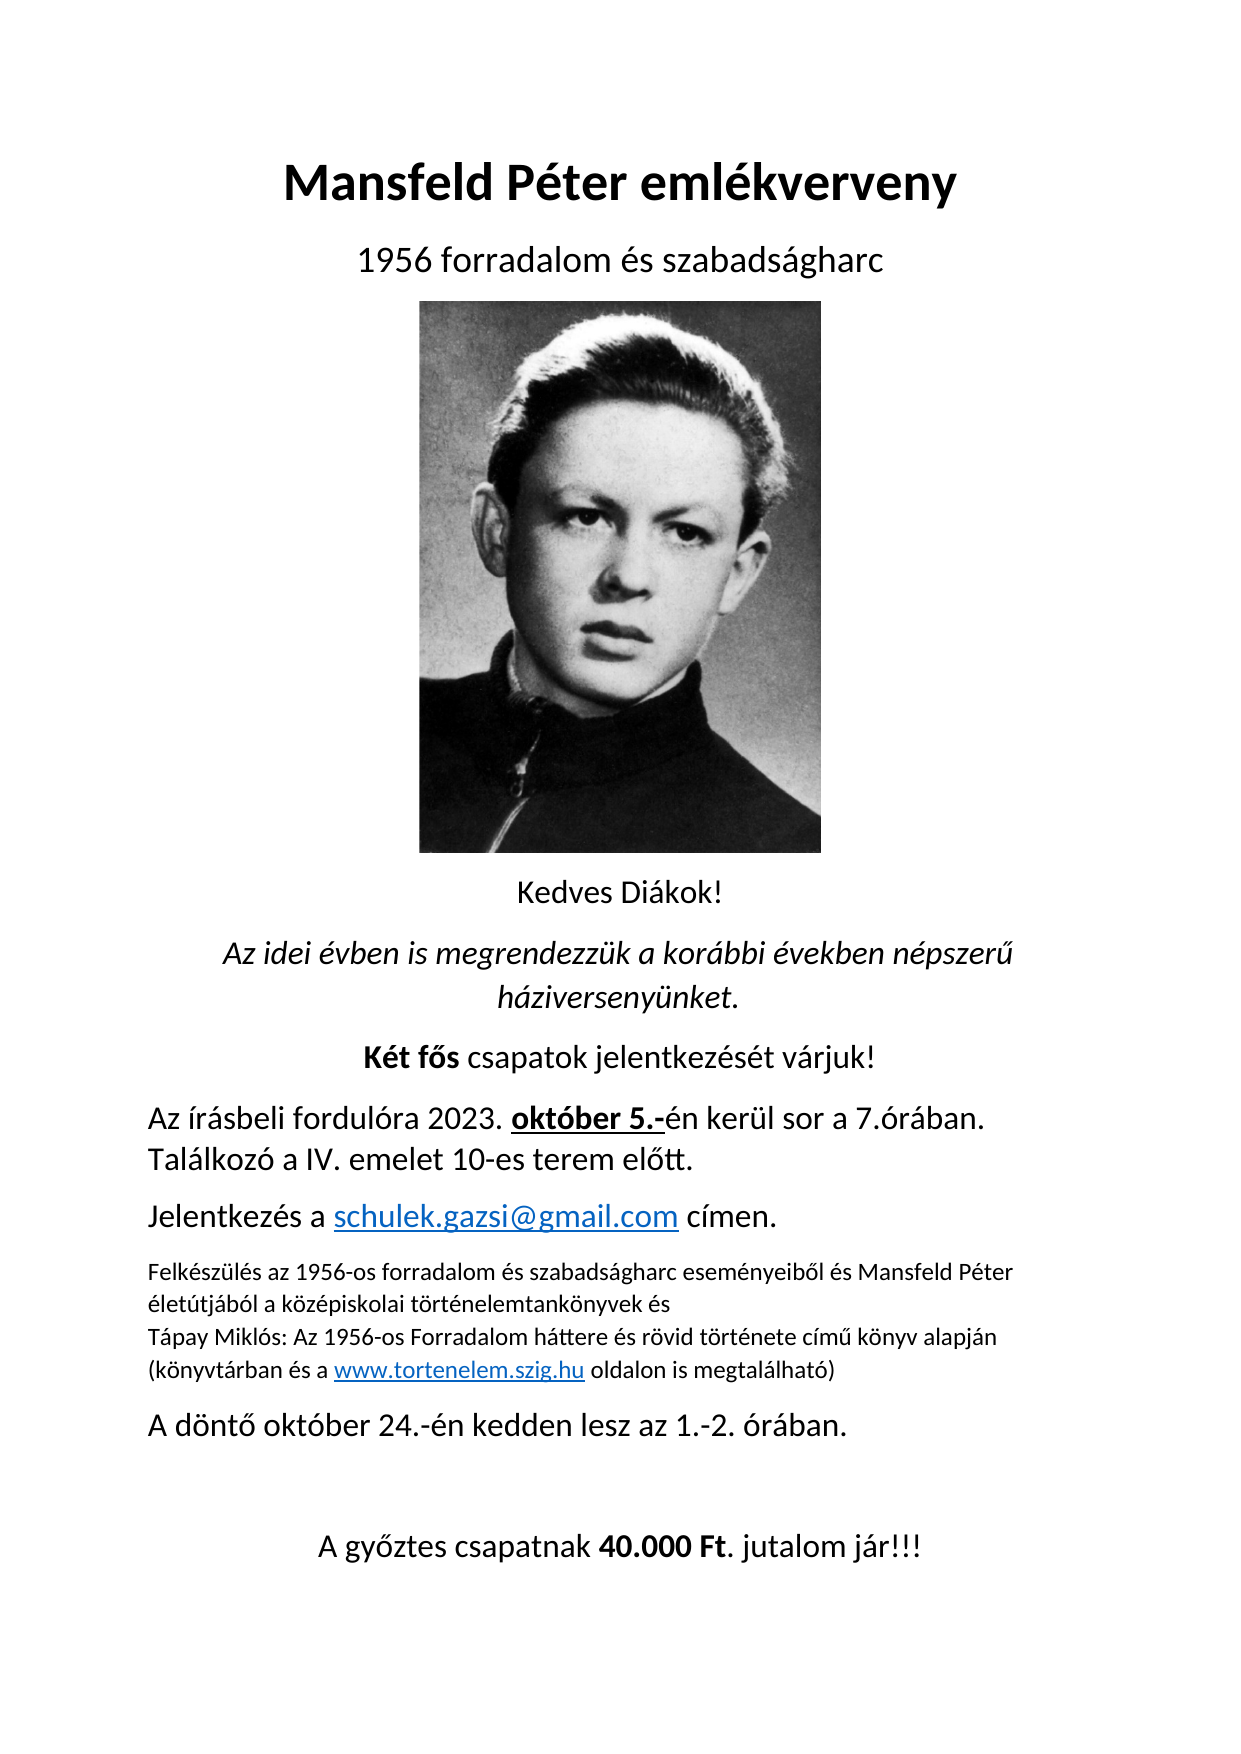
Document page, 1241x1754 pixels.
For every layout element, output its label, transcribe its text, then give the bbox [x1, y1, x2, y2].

text Kedves Diákok! [148, 871, 1093, 912]
text A döntő október 24.-én kedden lesz az 1.-2. órában. [148, 1404, 1093, 1445]
text Az írásbeli fordulóra 2023. október 5.-én kerül sor a 7.órában. [148, 1097, 1093, 1138]
text A győztes csapatnak 40.000 Ft. jutalom jár!!! [148, 1525, 1093, 1566]
text 1956 forradalom és szabadságharc [148, 236, 1093, 281]
text Mansfeld Péter emlékverveny [148, 148, 1093, 214]
text Felkészülés az 1956-os forradalom és szabadságharc eseményeiből és Mansfeld Péter életútjából a középiskolai történelemtankönyvek és Tápay Miklós: Az 1956-os Forradalom háttere és rövid története című könyv alapján (könyvtárban és a www.tortenelem.szig.hu oldalon is megtalálható) [148, 1256, 1093, 1385]
text Találkozó a IV. emelet 10-es terem előtt. [148, 1138, 1093, 1178]
text Jelentkezés a schulek.gazsi@gmail.com címen. [148, 1195, 1093, 1236]
text Az idei évben is megrendezzük a korábbi években népszerű háziversenyünket. [148, 932, 1093, 1016]
picture [419, 301, 821, 853]
text Két fős csapatok jelentkezését várjuk! [148, 1036, 1093, 1077]
